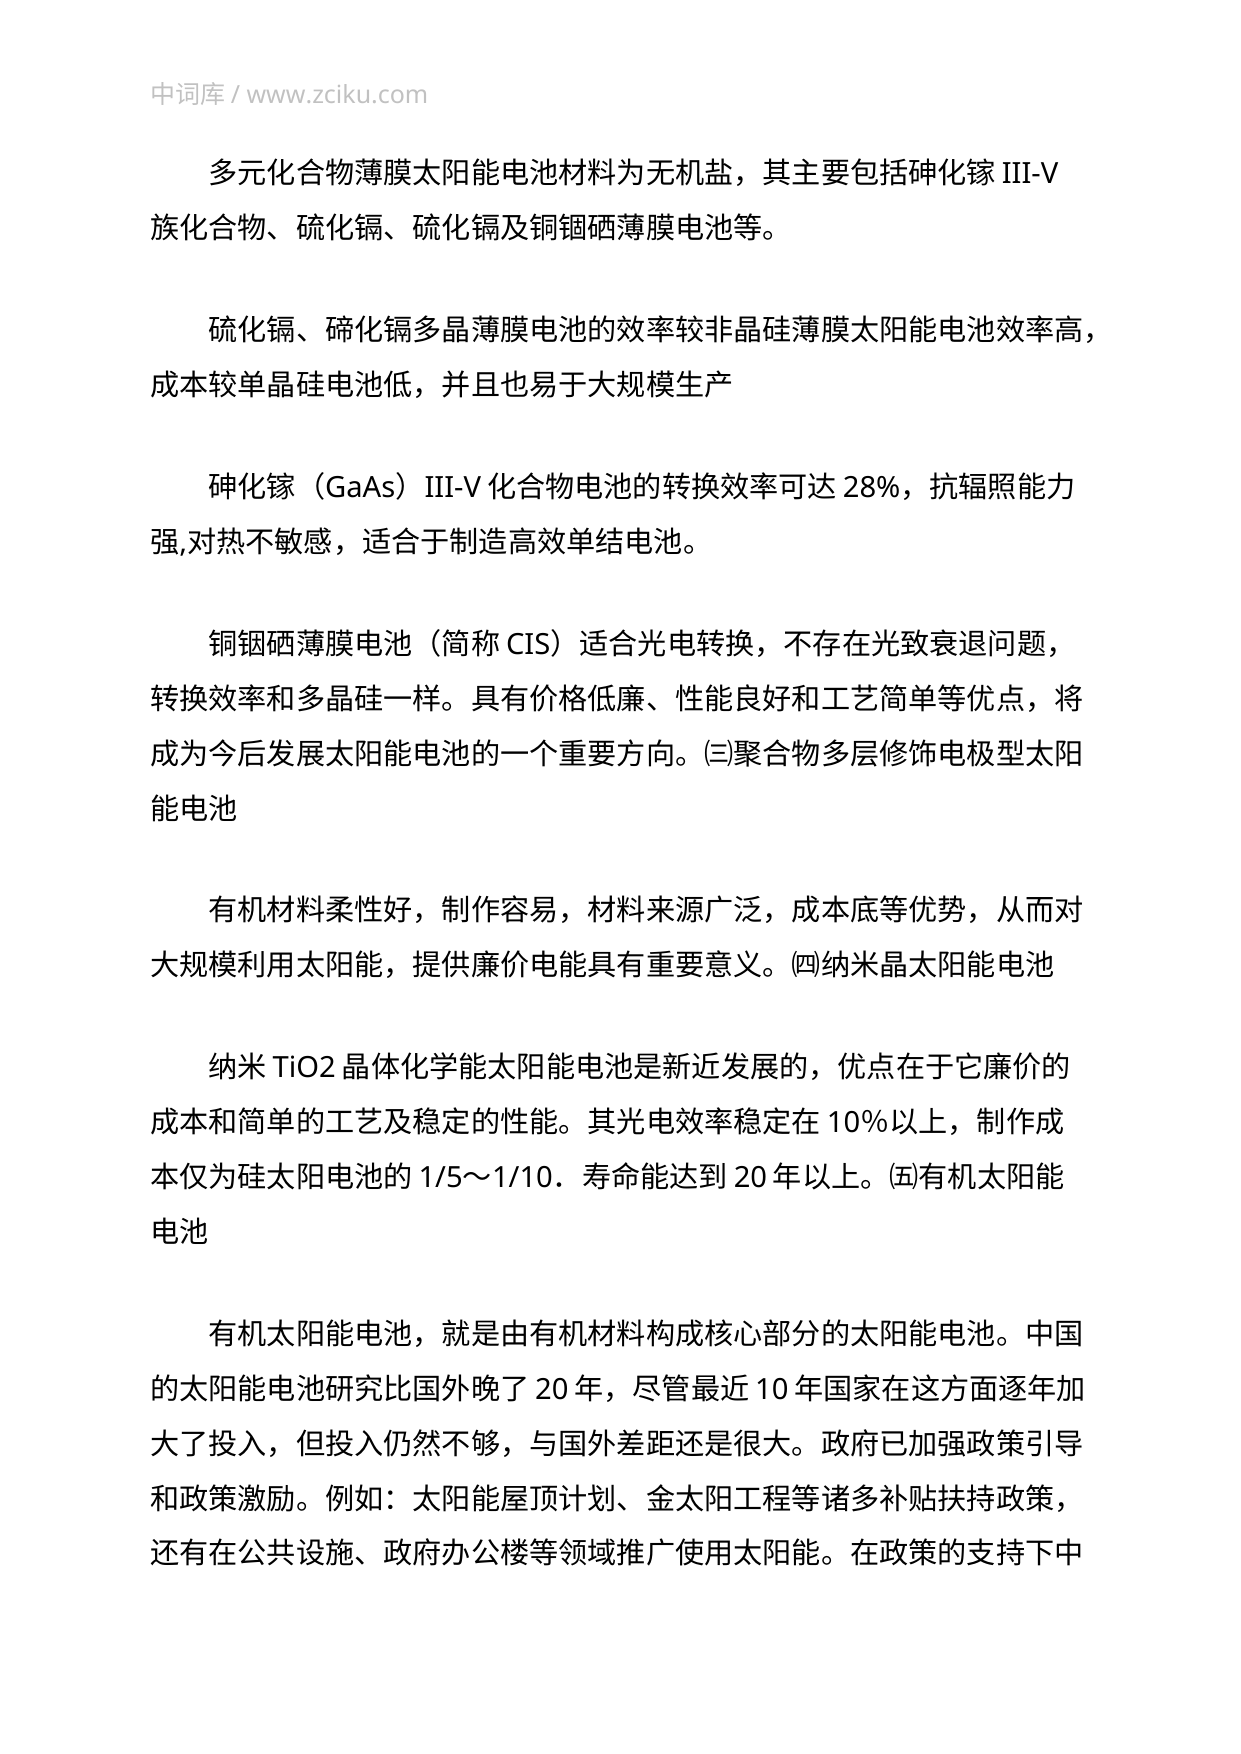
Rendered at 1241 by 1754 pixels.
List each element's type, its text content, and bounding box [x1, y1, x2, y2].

text 砷化镓（GaAs）III-V化合物电池的转换效率可达28%，抗辐照能力强,对热不敏感，适合于制造高效单结电池。 [150, 463, 1090, 561]
text 铜铟硒薄膜电池（简称CIS）适合光电转换，不存在光致衰退问题，转换效率和多晶硅一样。具有价格低廉、性能良好和工艺简单等优点，将成为今后发展太阳能电池的一个重要方向。㈢聚合物多层修饰电极型太阳能电池 [150, 620, 1090, 827]
text 多元化合物薄膜太阳能电池材料为无机盐，其主要包括砷化镓III-V族化合物、硫化镉、硫化镉及铜锢硒薄膜电池等。 [150, 150, 1090, 247]
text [150, 1310, 1090, 1572]
text 有机材料柔性好，制作容易，材料来源广泛，成本底等优势，从而对大规模利用太阳能，提供廉价电能具有重要意义。㈣纳米晶太阳能电池 [150, 887, 1090, 984]
text 硫化镉、碲化镉多晶薄膜电池的效率较非晶硅薄膜太阳能电池效率高，成本较单晶硅电池低，并且也易于大规模生产 [150, 307, 1090, 404]
text 纳米TiO2晶体化学能太阳能电池是新近发展的，优点在于它廉价的成本和简单的工艺及稳定的性能。其光电效率稳定在10％以上，制作成本仅为硅太阳电池的1/5～1/10．寿命能达到20年以上。㈤有机太阳能电池 [150, 1044, 1090, 1251]
